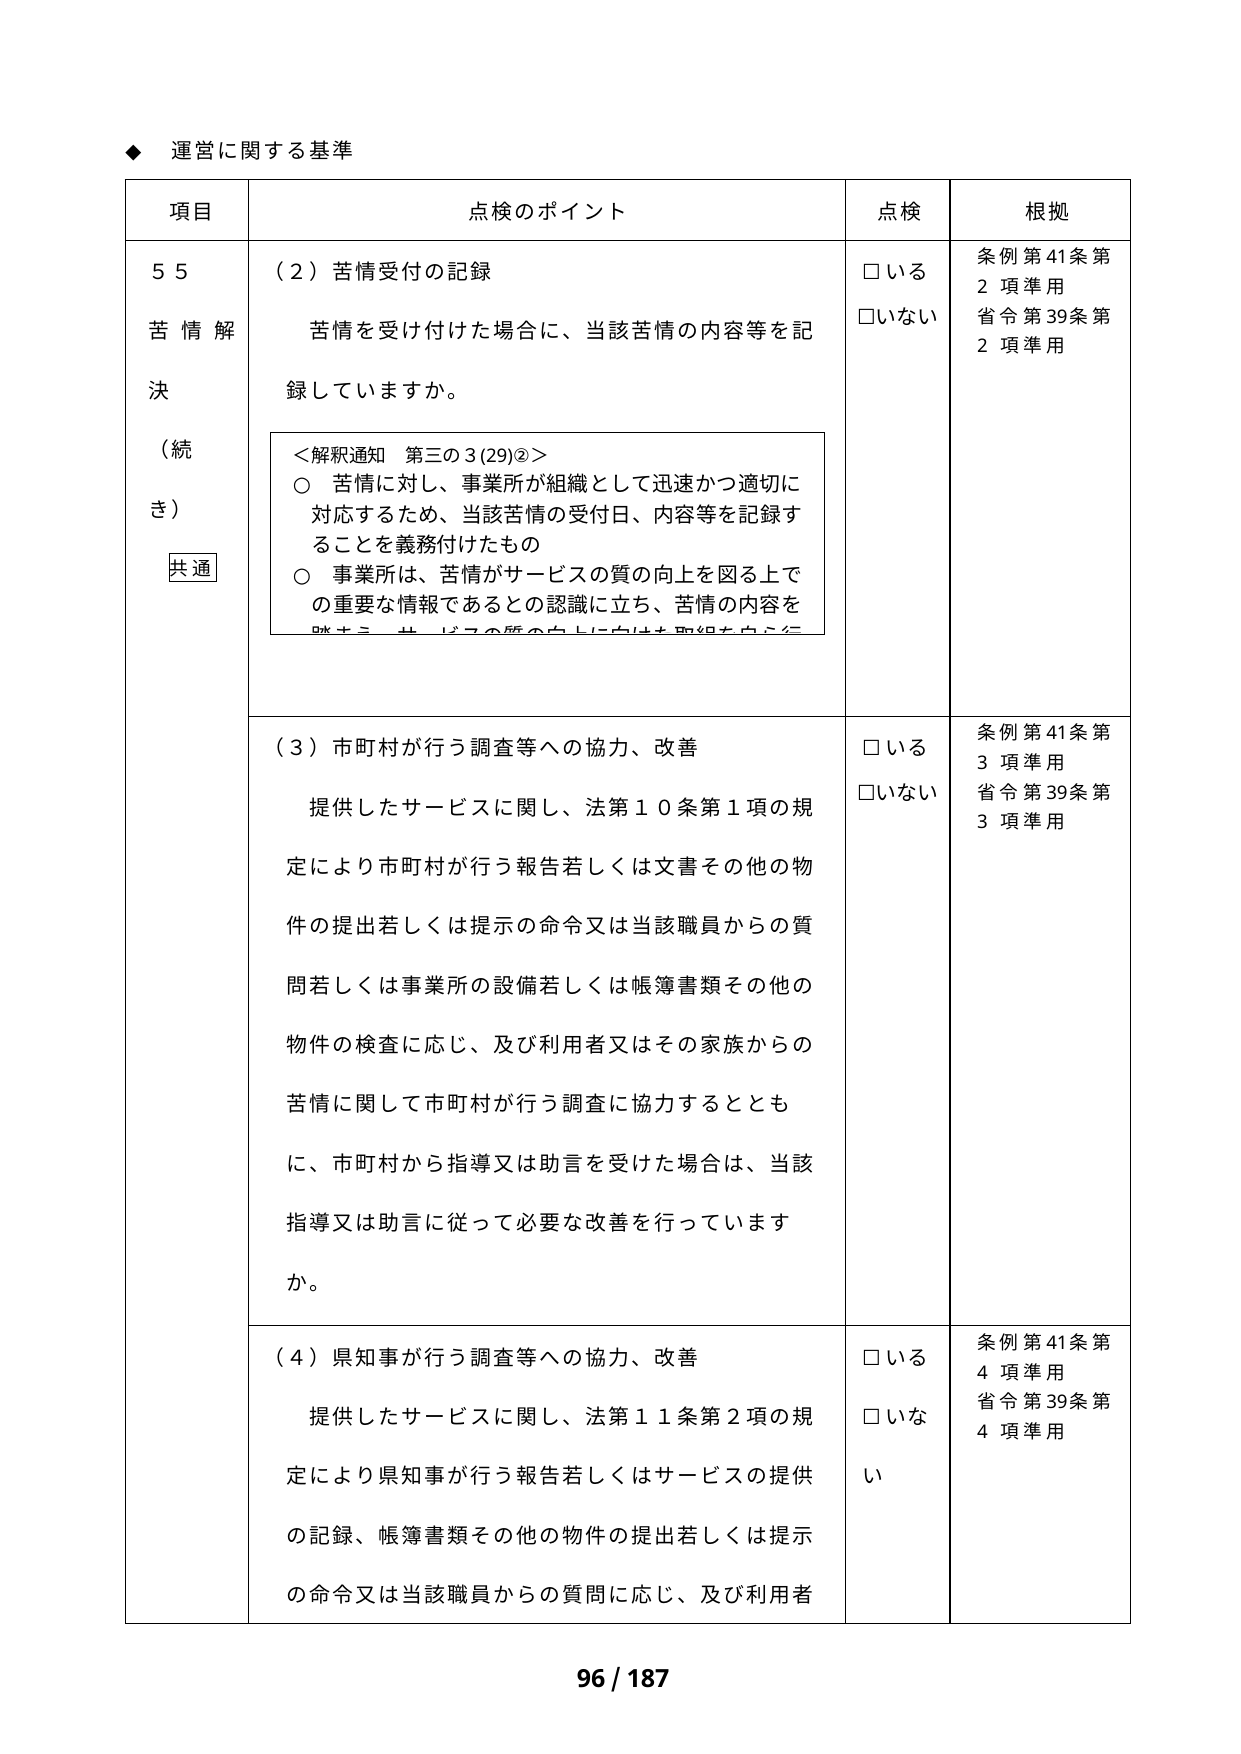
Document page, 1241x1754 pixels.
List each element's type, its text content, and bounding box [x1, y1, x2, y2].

table_cell （２）苦情受付の記録 苦情を受け付けた場合に、当該苦情の内容等を記録していますか。 [249, 241, 845, 716]
table_cell （３）市町村が行う調査等への協力、改善 提供したサービスに関し、法第１０条第１項の規定により市町村が行う報告若しくは文書その他の物件の提出若しくは提示の命令又は当該職員からの質問若しくは事業所の設備若しくは帳簿書類その他の物件の検査に応じ、及び利用者又はその家族からの苦情に関して市町村が行う調査に協力するとともに、市町村から指導又は助言を受けた場合は、当該指導又は助言に従って必要な改善を行っていますか。 [249, 717, 845, 1325]
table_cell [249, 1326, 845, 1623]
table_header 点検のポイント [249, 180, 845, 240]
table_cell 条例第41条第2項準用 省令第39条第2項準用 [951, 241, 1130, 716]
table_cell ☐いる ☐いない [846, 1326, 949, 1623]
table_cell ☐いる ☐いない [846, 241, 949, 716]
table_header 点検 [846, 180, 949, 240]
text ◆ 運営に関する基準 [125, 120, 1115, 179]
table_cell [951, 1326, 1130, 1623]
table_cell 条例第41条第3項準用 省令第39条第3項準用 [951, 717, 1130, 1325]
table_cell ５５ 苦情解決 （続き） 共通 [126, 241, 248, 1623]
table_header 根拠 [951, 180, 1130, 240]
table_cell ☐いる ☐いない [846, 717, 949, 1325]
table_header 項目 [126, 180, 248, 240]
